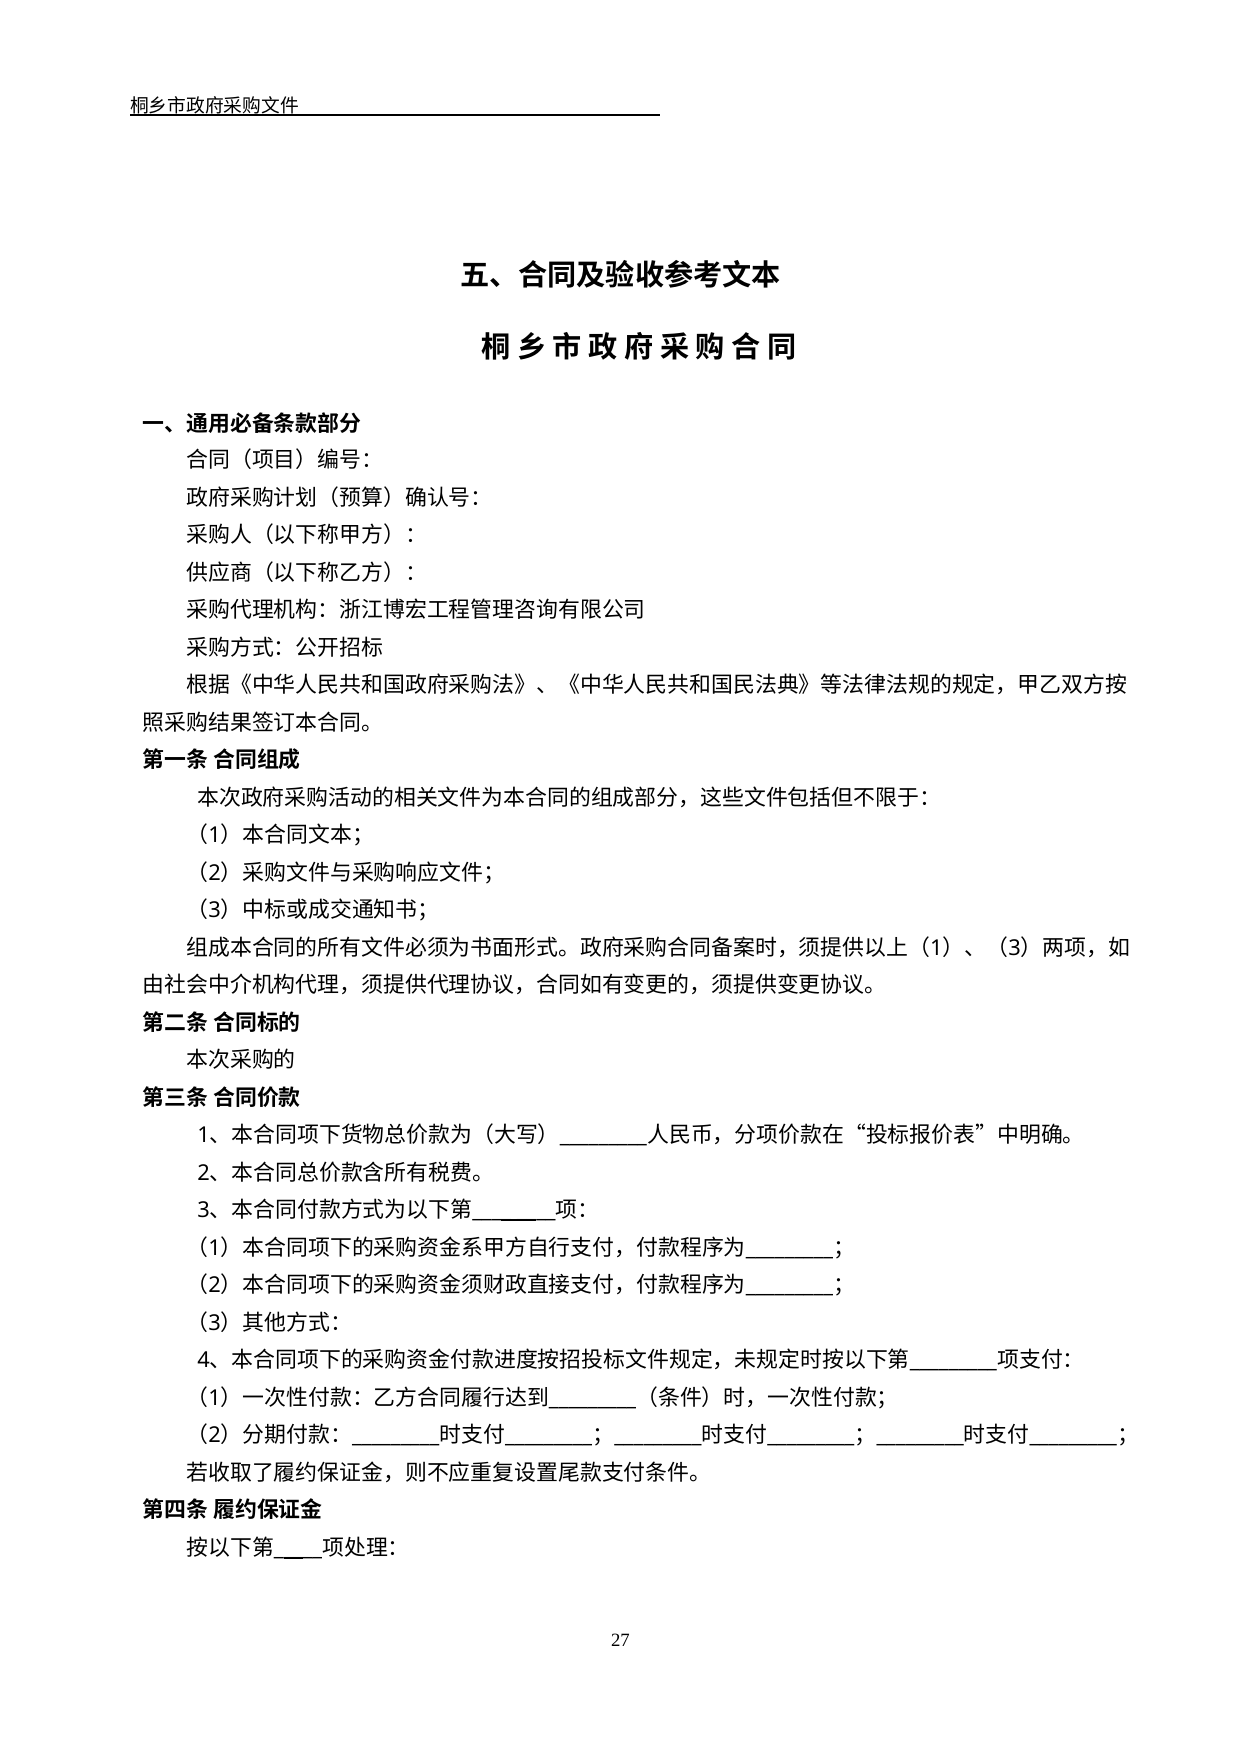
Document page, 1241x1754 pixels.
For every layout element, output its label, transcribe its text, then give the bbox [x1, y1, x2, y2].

text （1）本合同项下的采购资金系甲方自行支付，付款程序为_________； [142, 1225, 1135, 1263]
text 3、本合同付款方式为以下第____ ____项： [142, 1188, 1135, 1225]
text 采购人（以下称甲方）： [142, 513, 1135, 550]
text （3）其他方式： [142, 1300, 1135, 1338]
text 第四条 履约保证金 [142, 1488, 1135, 1525]
text 本次政府采购活动的相关文件为本合同的组成部分，这些文件包括但不限于： [142, 775, 1135, 813]
text 按以下第_____项处理： [142, 1525, 1135, 1563]
text （2）采购文件与采购响应文件； [142, 850, 1135, 888]
text 桐 乡 市 政 府 采 购 合 同 [142, 324, 1135, 366]
text （2）分期付款：_________时支付_________；_________时支付_________；_________时支付_________； [142, 1413, 1135, 1450]
text （2）本合同项下的采购资金须财政直接支付，付款程序为_________； [142, 1263, 1135, 1300]
text 根据《中华人民共和国政府采购法》、《中华人民共和国民法典》等法律法规的规定，甲乙双方按照采购结果签订本合同。 [142, 663, 1135, 738]
text 采购方式：公开招标 [142, 625, 1135, 663]
text （1）本合同文本； [142, 813, 1135, 850]
text 若收取了履约保证金，则不应重复设置尾款支付条件。 [142, 1450, 1135, 1488]
text 合同（项目）编号： [142, 438, 1135, 475]
text 一、通用必备条款部分 [142, 406, 1135, 438]
text 政府采购计划（预算）确认号： [142, 475, 1135, 513]
text 第一条 合同组成 [142, 738, 1135, 775]
text （3）中标或成交通知书； [142, 888, 1135, 925]
text 第三条 合同价款 [142, 1075, 1135, 1113]
text 五、合同及验收参考文本 [130, 252, 1110, 294]
text 本次采购的 [142, 1038, 1135, 1075]
text （1）一次性付款：乙方合同履行达到_________（条件）时，一次性付款； [142, 1375, 1135, 1413]
text 第二条 合同标的 [142, 1000, 1135, 1038]
text 组成本合同的所有文件必须为书面形式。政府采购合同备案时，须提供以上（1）、（3）两项，如由社会中介机构代理，须提供代理协议，合同如有变更的，须提供变更协议。 [142, 925, 1135, 1000]
text 1、本合同项下货物总价款为（大写）_________人民币，分项价款在“投标报价表”中明确。 [142, 1113, 1135, 1150]
text 2、本合同总价款含所有税费。 [142, 1150, 1135, 1188]
text 采购代理机构：浙江博宏工程管理咨询有限公司 [142, 588, 1135, 625]
text 供应商（以下称乙方）： [142, 550, 1135, 588]
text 4、本合同项下的采购资金付款进度按招投标文件规定，未规定时按以下第_________项支付： [142, 1338, 1135, 1375]
